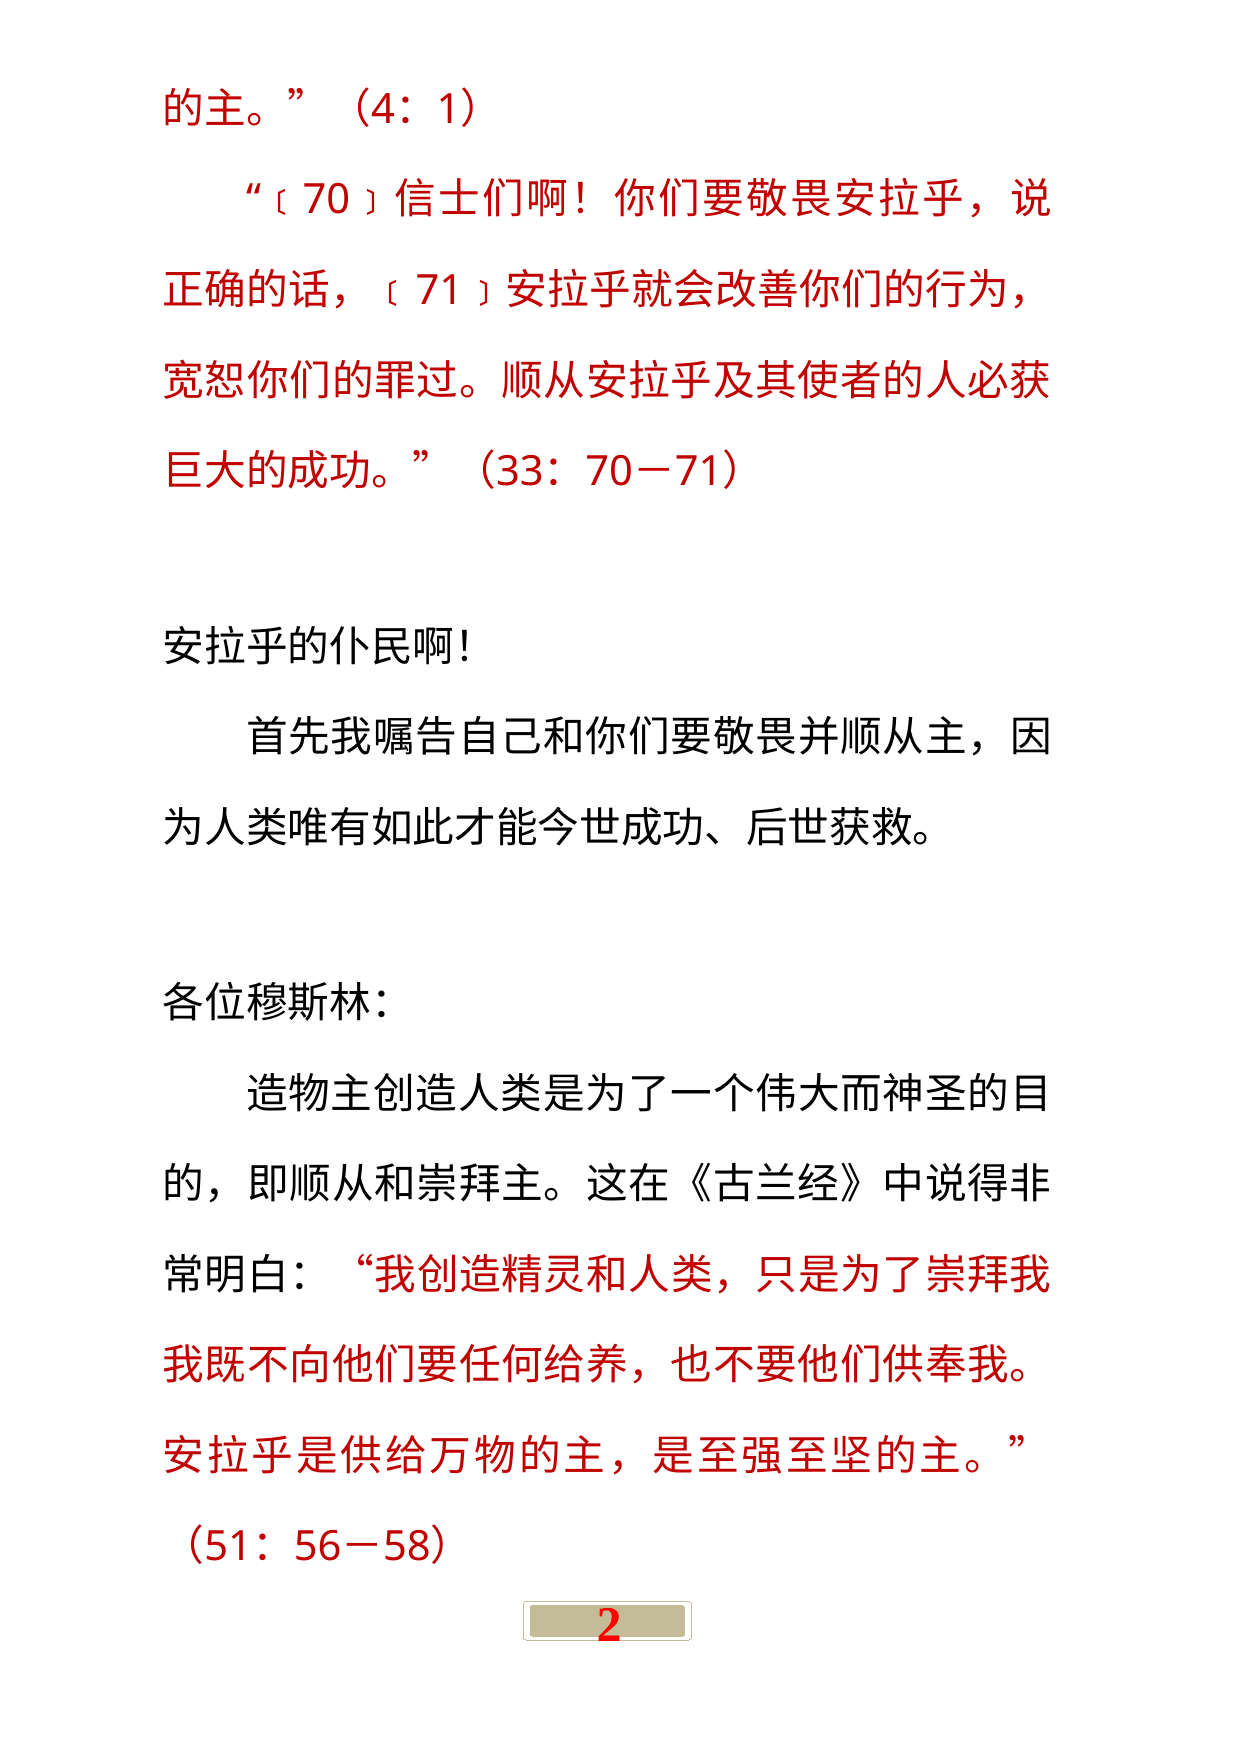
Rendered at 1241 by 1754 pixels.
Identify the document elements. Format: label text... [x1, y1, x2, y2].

text 各位穆斯林： [162, 969, 1053, 1030]
text “﹝70﹞信士们啊！你们要敬畏安拉乎，说正确的话，﹝71﹞安拉乎就会改善你们的行为，宽恕你们的罪过。顺从安拉乎及其使者的人必获巨大的成功。”（33：70－71） [162, 166, 1053, 498]
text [162, 75, 1053, 135]
text 造物主创造人类是为了一个伟大而神圣的目的，即顺从和崇拜主。这在《古兰经》中说得非常明白：“我创造精灵和人类，只是为了崇拜我。我既不向他们要任何给养，也不要他们供奉我。安拉乎是供给万物的主，是至强至坚的主。”（51：56－58） [162, 1060, 1053, 1572]
text 安拉乎的仆民啊！ [162, 613, 1053, 673]
text 首先我嘱告自己和你们要敬畏并顺从主，因为人类唯有如此才能今世成功、后世获救。 [162, 703, 1053, 854]
